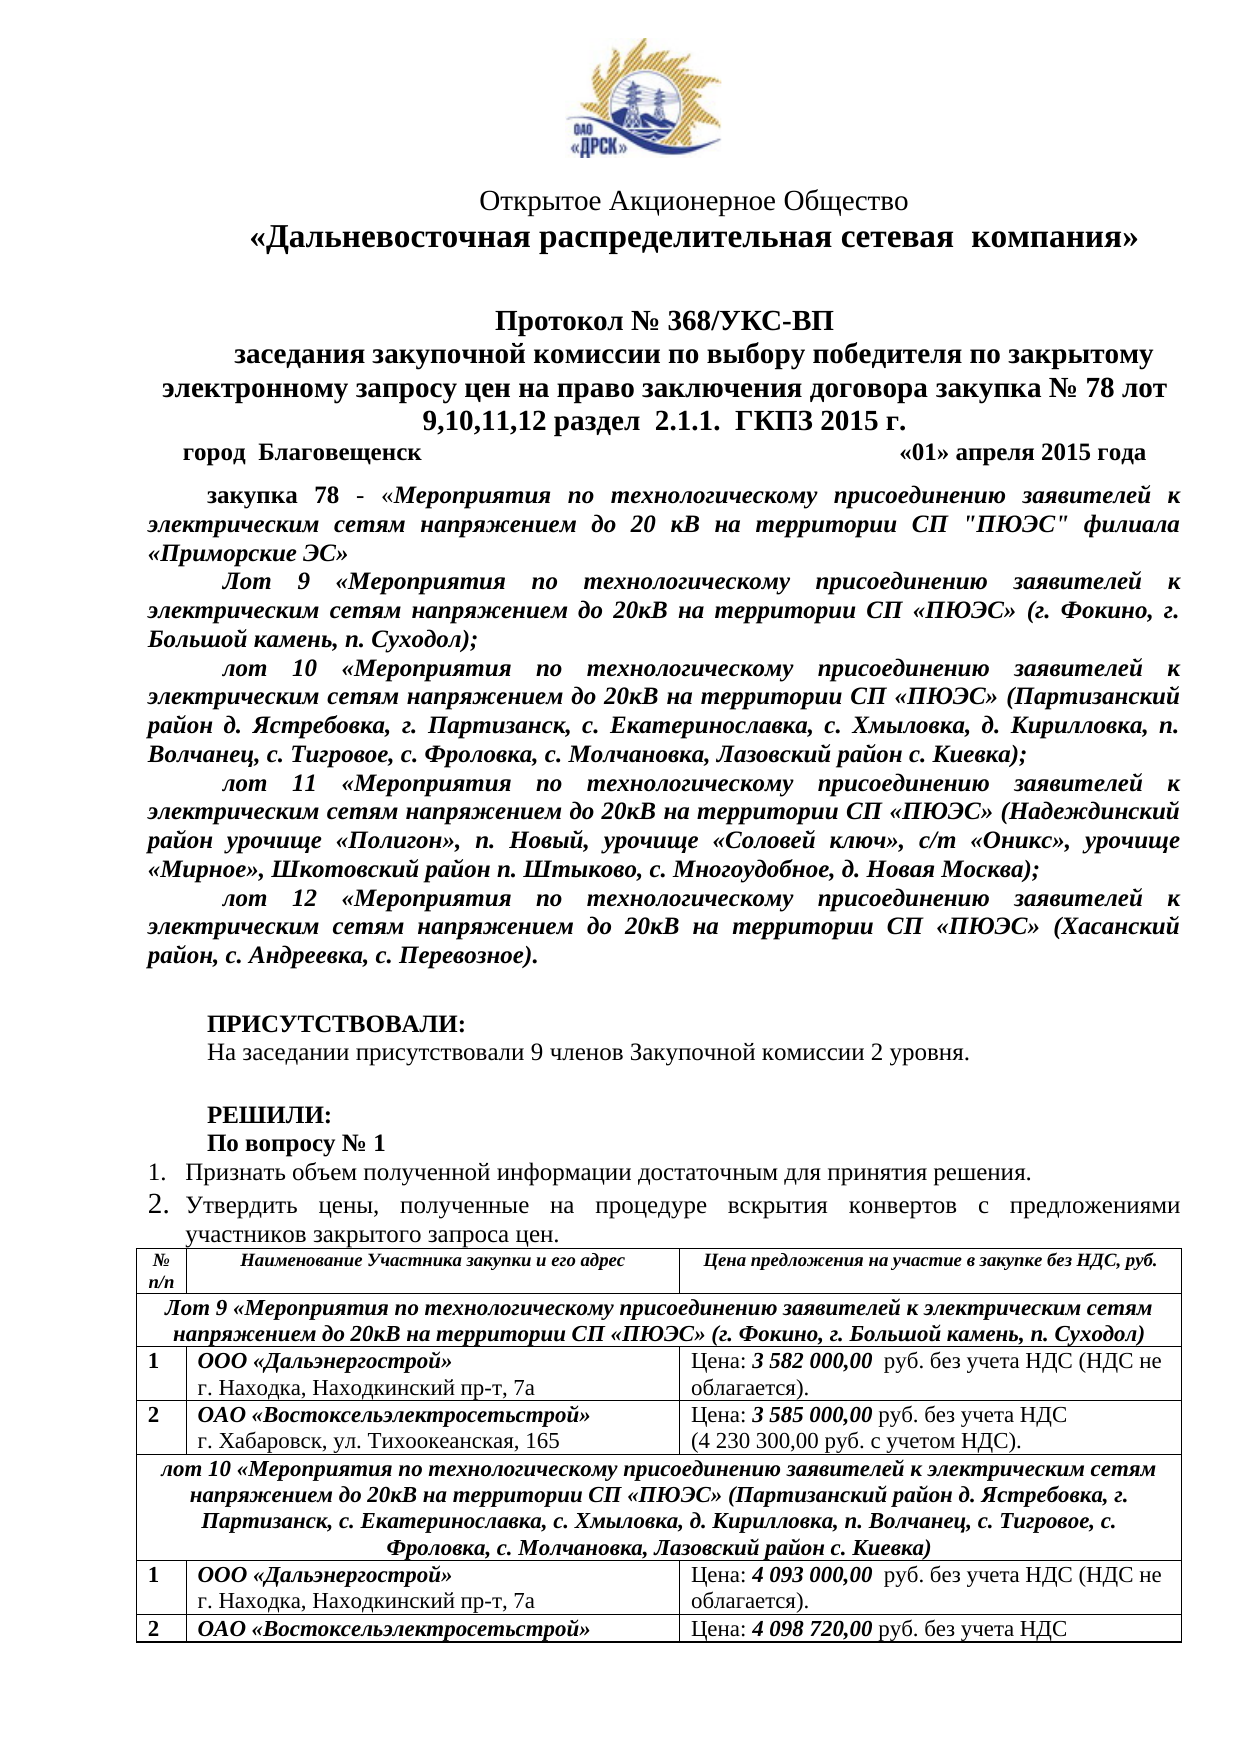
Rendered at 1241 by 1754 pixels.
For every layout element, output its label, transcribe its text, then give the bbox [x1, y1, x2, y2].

text «Дальневосточная распределительная сетевая компания» [148, 216, 1181, 255]
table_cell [680, 1615, 1181, 1641]
table_header Наименование Участника закупки и его адрес [187, 1249, 679, 1292]
table_cell 2 [137, 1401, 186, 1454]
table_header № п/п [137, 1249, 186, 1292]
table_header город Благовещенск [171, 437, 714, 468]
table_cell Цена: 3 585 000,00 руб. без учета НДС (4 230 300,00 руб. с учетом НДС). [680, 1401, 1181, 1454]
table_cell Лот 9 «Мероприятия по технологическому присоединению заявителей к электрическим сетям напряжением до 20кВ на территории СП «ПЮЭС» (г. Фокино, г. Большой камень, п. Суходол) [137, 1294, 1181, 1346]
table_cell Цена: 4 093 000,00 руб. без учета НДС (НДС не облагается). [680, 1561, 1181, 1614]
list Протокол № 368/УКС-ВП [148, 303, 1181, 336]
text закупка 78 - «Мероприятия по технологическому присоединению заявителей к электрическим сетям напряжением до 20 кВ на территории СП "ПЮЭС" филиала «Приморские ЭС» [148, 480, 1181, 566]
list Утвердить цены, полученные на процедуре вскрытия конвертов с предложениями участников закрытого запроса цен. [148, 1186, 1181, 1248]
table_header Цена предложения на участие в закупке без НДС, руб. [680, 1249, 1181, 1292]
text ПРИСУТСТВОВАЛИ: [148, 1009, 1181, 1037]
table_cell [187, 1615, 679, 1641]
picture [565, 38, 722, 158]
text На заседании присутствовали 9 членов Закупочной комиссии 2 уровня. [148, 1037, 1181, 1066]
text По вопросу № 1 [148, 1128, 1181, 1157]
table_cell 2 [137, 1615, 186, 1641]
list Признать объем полученной информации достаточным для принятия решения. [148, 1157, 1181, 1186]
table_cell ООО «Дальэнергострой» г. Находка, Находкинский пр-т, 7а [187, 1561, 679, 1614]
table_cell Цена: 3 582 000,00 руб. без учета НДС (НДС не облагается). [680, 1347, 1181, 1400]
table_cell 1 [137, 1561, 186, 1614]
table_cell ОАО «Востоксельэлектросетьстрой» г. Хабаровск, ул. Тихоокеанская, 165 [187, 1401, 679, 1454]
text РЕШИЛИ: [148, 1100, 1181, 1128]
text лот 11 «Мероприятия по технологическому присоединению заявителей к электрическим сетям напряжением до 20кВ на территории СП «ПЮЭС» (Надеждинский район урочище «Полигон», п. Новый, урочище «Соловей ключ», с/т «Оникс», урочище «Мирное», Шкотовский район п. Штыково, с. Многоудобное, д. Новая Москва); [148, 768, 1181, 883]
table_cell лот 10 «Мероприятия по технологическому присоединению заявителей к электрическим сетям напряжением до 20кВ на территории СП «ПЮЭС» (Партизанский район д. Ястребовка, г. Партизанск, с. Екатеринославка, с. Хмыловка, д. Кирилловка, п. Волчанец, с. Тигровое, с. Фроловка, с. Молчановка, Лазовский район с. Киевка) [137, 1455, 1181, 1560]
text лот 10 «Мероприятия по технологическому присоединению заявителей к электрическим сетям напряжением до 20кВ на территории СП «ПЮЭС» (Партизанский район д. Ястребовка, г. Партизанск, с. Екатеринославка, с. Хмыловка, д. Кирилловка, п. Волчанец, с. Тигровое, с. Фроловка, с. Молчановка, Лазовский район с. Киевка); [148, 653, 1181, 768]
text заседания закупочной комиссии по выбору победителя по закрытому электронному запросу цен на право заключения договора закупка № 78 лот 9,10,11,12 раздел 2.1.1. ГКПЗ 2015 г. [148, 336, 1181, 437]
table_cell 1 [137, 1347, 186, 1400]
text Открытое Акционерное Общество [148, 183, 1181, 216]
text Лот 9 «Мероприятия по технологическому присоединению заявителей к электрическим сетям напряжением до 20кВ на территории СП «ПЮЭС» (г. Фокино, г. Большой камень, п. Суходол); [148, 566, 1181, 653]
table_header «01» апреля 2015 года [714, 437, 1157, 468]
text лот 12 «Мероприятия по технологическому присоединению заявителей к электрическим сетям напряжением до 20кВ на территории СП «ПЮЭС» (Хасанский район, с. Андреевка, с. Перевозное). [148, 883, 1181, 969]
table_cell ООО «Дальэнергострой» г. Находка, Находкинский пр-т, 7а [187, 1347, 679, 1400]
